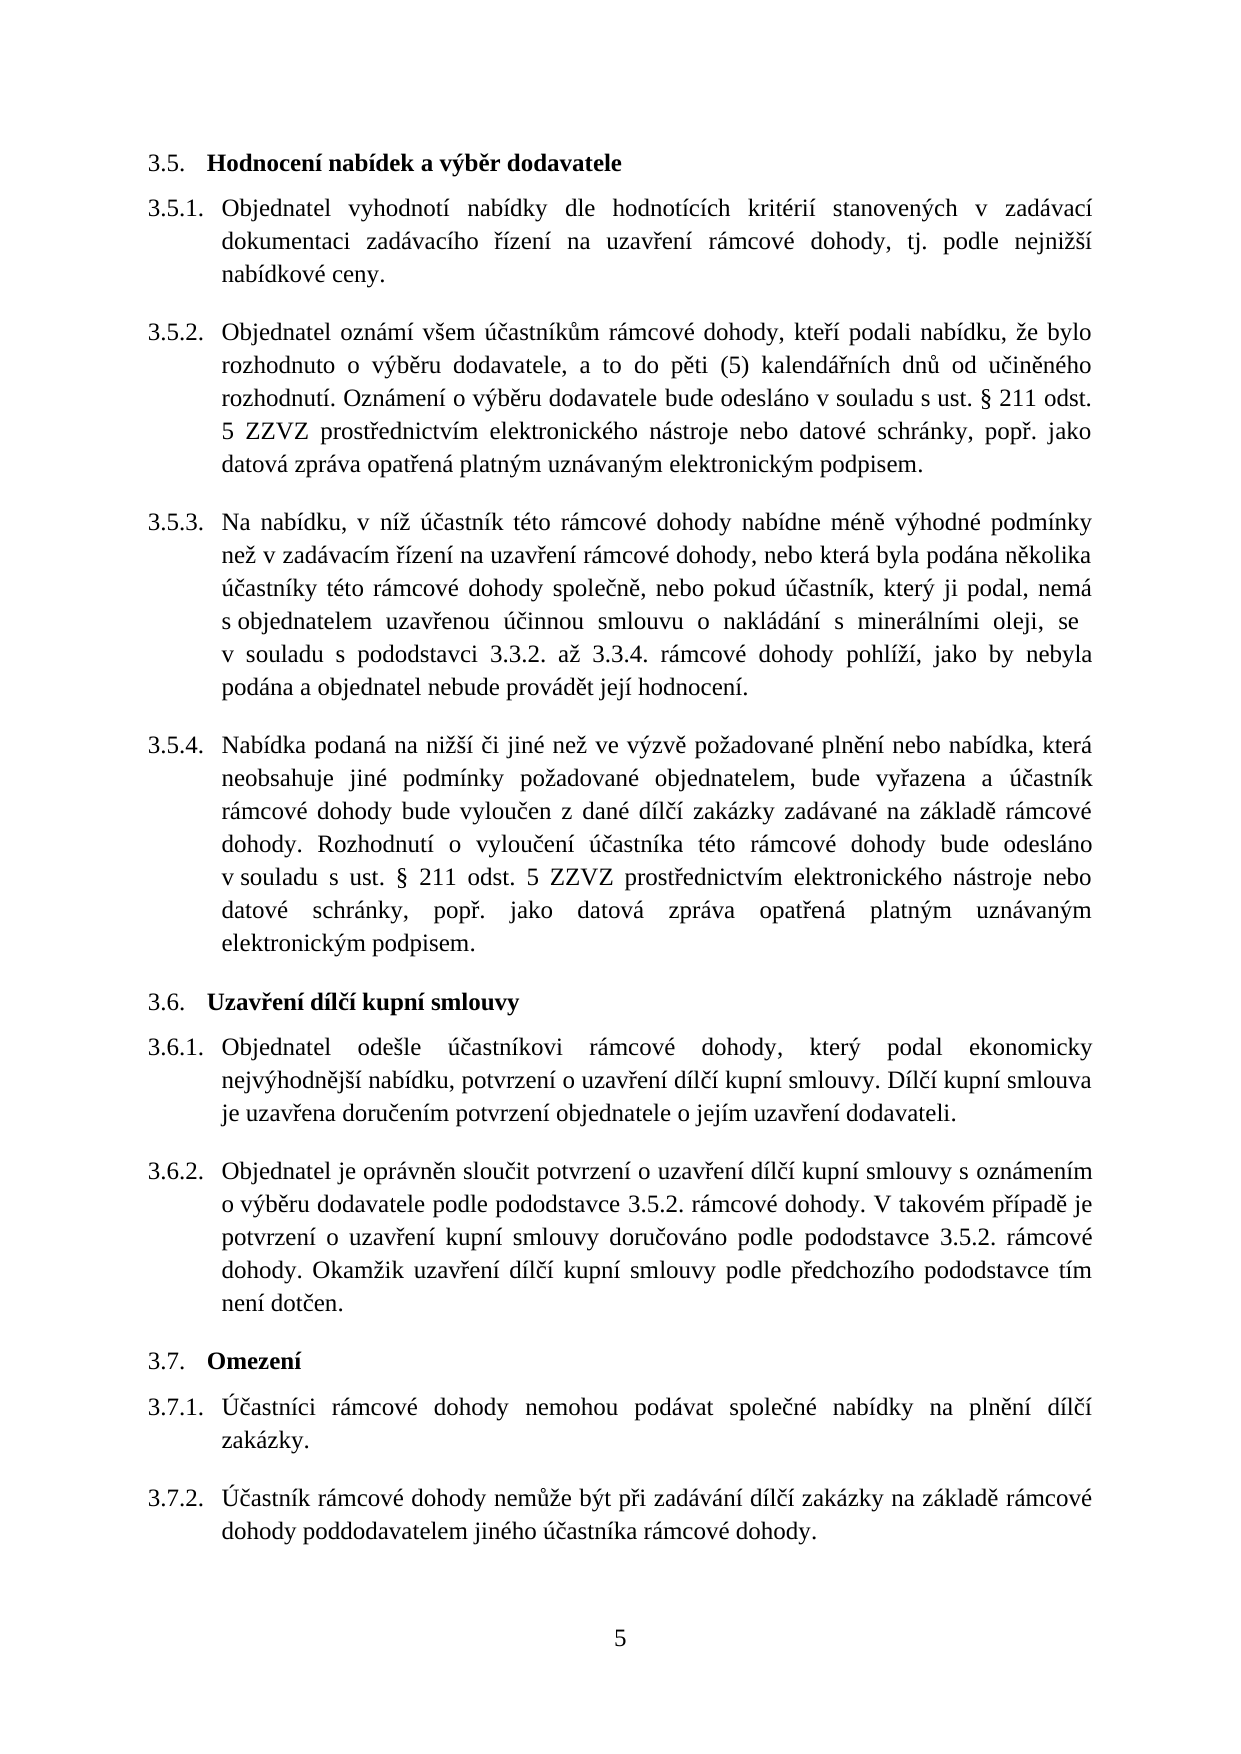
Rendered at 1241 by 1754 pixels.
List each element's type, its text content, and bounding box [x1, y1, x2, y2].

subtitle Objednatel je oprávněn sloučit potvrzení o uzavření dílčí kupní smlouvy s oznámením o výběru dodavatele podle pododstavce 3.5.2. rámcové dohody. V takovém případě je potvrzení o uzavření kupní smlouvy doručováno podle pododstavce 3.5.2. rámcové dohody. Okamžik uzavření dílčí kupní smlouvy podle předchozího pododstavce tím není dotčen. [148, 1156, 1093, 1317]
subtitle Hodnocení nabídek a výběr dodavatele [148, 148, 1093, 176]
subtitle Uzavření dílčí kupní smlouvy [148, 987, 1093, 1015]
subtitle Účastník rámcové dohody nemůže být při zadávání dílčí zakázky na základě rámcové dohody poddodavatelem jiného účastníka rámcové dohody. [148, 1483, 1093, 1544]
subtitle Účastníci rámcové dohody nemohou podávat společné nabídky na plnění dílčí zakázky. [148, 1392, 1093, 1453]
subtitle Objednatel odešle účastníkovi rámcové dohody, který podal ekonomicky nejvýhodnější nabídku, potvrzení o uzavření dílčí kupní smlouvy. Dílčí kupní smlouva je uzavřena doručením potvrzení objednatele o jejím uzavření dodavateli. [148, 1032, 1093, 1127]
subtitle Nabídka podaná na nižší či jiné než ve výzvě požadované plnění nebo nabídka, která neobsahuje jiné podmínky požadované objednatelem, bude vyřazena a účastník rámcové dohody bude vyloučen z dané dílčí zakázky zadávané na základě rámcové dohody. Rozhodnutí o vyloučení účastníka této rámcové dohody bude odesláno v souladu s ust. § 211 odst. 5 ZZVZ prostřednictvím elektronického nástroje nebo datové schránky, popř. jako datová zpráva opatřená platným uznávaným elektronickým podpisem. [148, 730, 1093, 957]
subtitle Objednatel vyhodnotí nabídky dle hodnotících kritérií stanovených v zadávací dokumentaci zadávacího řízení na uzavření rámcové dohody, tj. podle nejnižší nabídkové ceny. [148, 193, 1093, 288]
subtitle Na nabídku, v níž účastník této rámcové dohody nabídne méně výhodné podmínky než v zadávacím řízení na uzavření rámcové dohody, nebo která byla podána několika účastníky této rámcové dohody společně, nebo pokud účastník, který ji podal, nemá s objednatelem uzavřenou účinnou smlouvu o nakládání s minerálními oleji, se v souladu s pododstavci 3.3.2. až 3.3.4. rámcové dohody pohlíží, jako by nebyla podána a objednatel nebude provádět její hodnocení. [148, 507, 1093, 701]
subtitle Objednatel oznámí všem účastníkům rámcové dohody, kteří podali nabídku, že bylo rozhodnuto o výběru dodavatele, a to do pěti (5) kalendářních dnů od učiněného rozhodnutí. Oznámení o výběru dodavatele bude odesláno v souladu s ust. § 211 odst. 5 ZZVZ prostřednictvím elektronického nástroje nebo datové schránky, popř. jako datová zpráva opatřená platným uznávaným elektronickým podpisem. [148, 317, 1093, 478]
subtitle Omezení [148, 1346, 1093, 1375]
